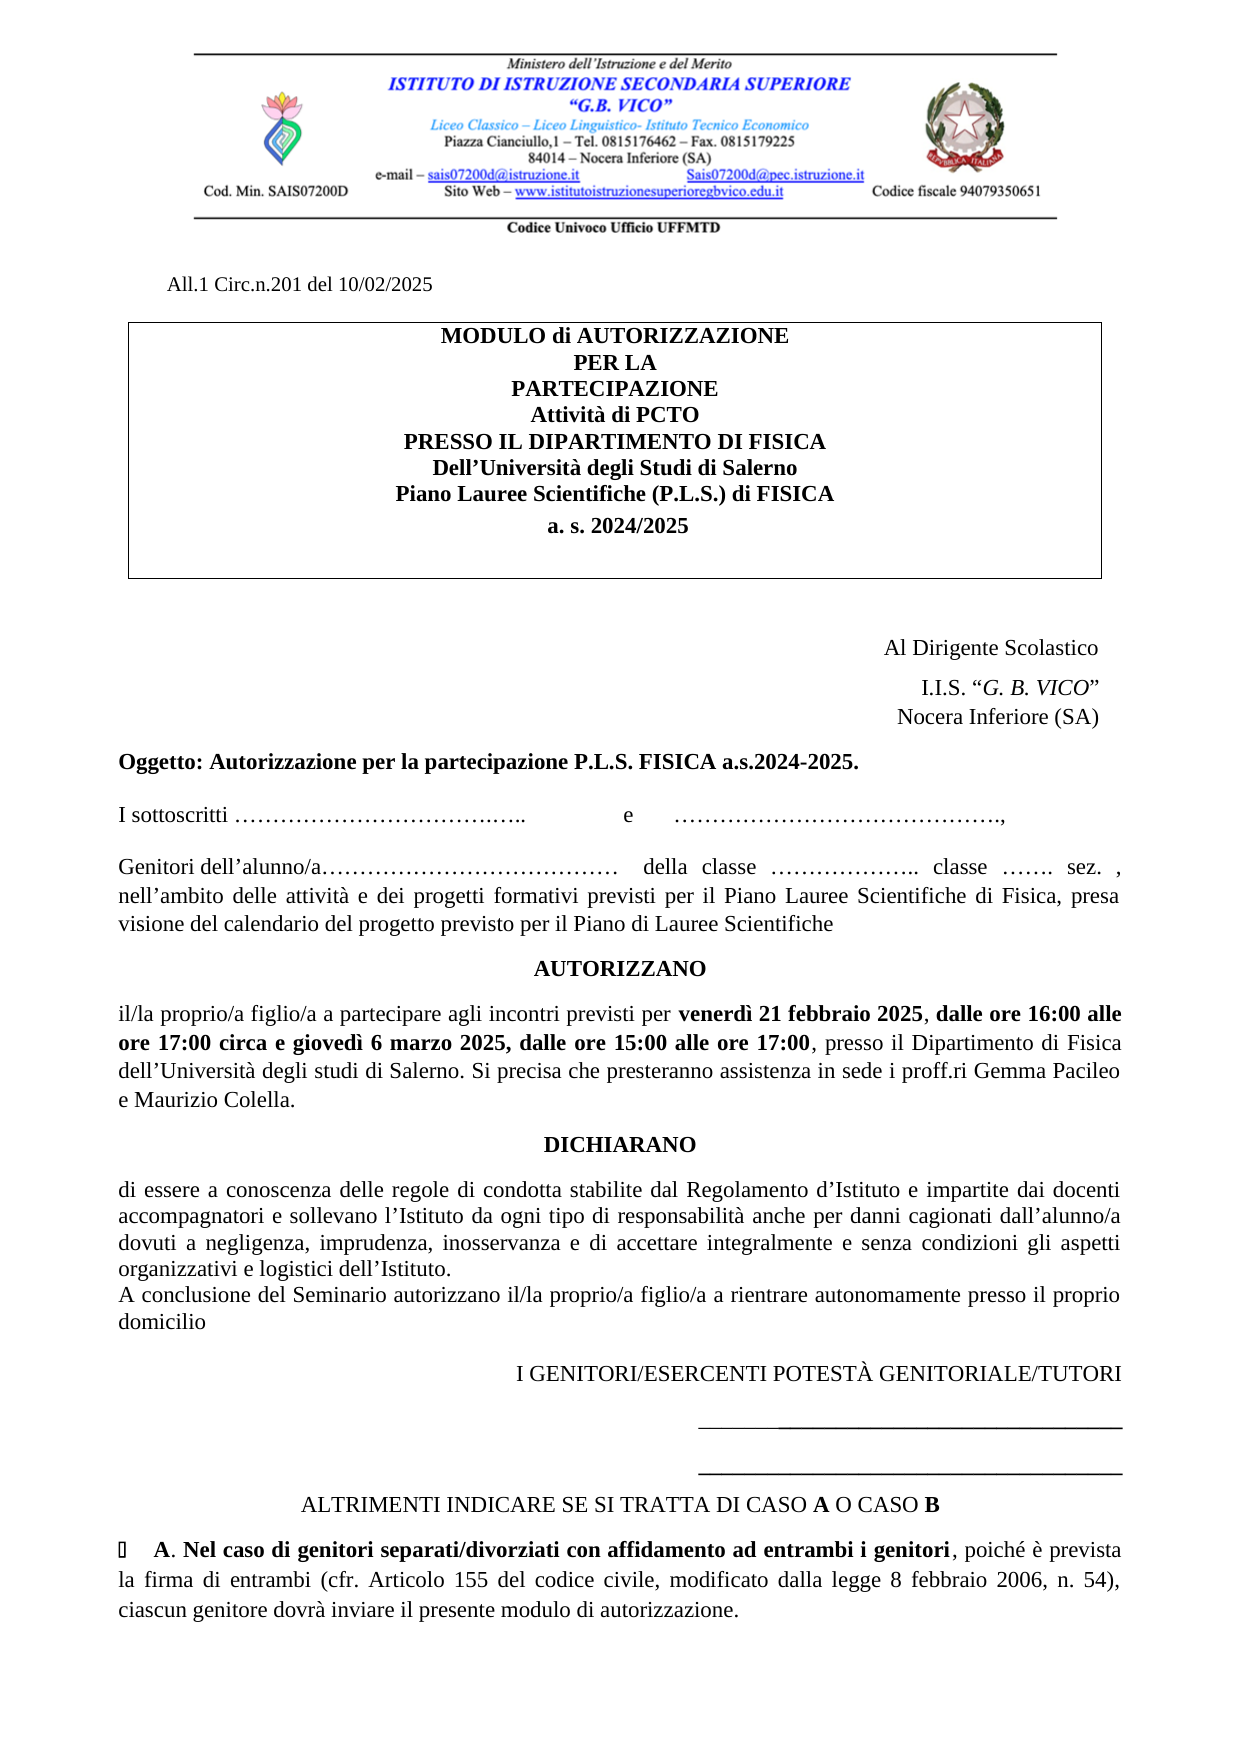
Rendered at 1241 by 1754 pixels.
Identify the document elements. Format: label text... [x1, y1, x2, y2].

text di essere a conoscenza delle regole di condotta stabilite dal Regolamento d’Istituto e impartite dai docenti accompagnatori e sollevano l’Istituto da ogni tipo di responsabilità anche per danni cagionati dall’alunno/a dovuti a negligenza, imprudenza, inosservanza e di accettare integralmente e senza condizioni gli aspetti organizzativi e logistici dell’Istituto. [118, 1176, 1122, 1281]
text I sottoscritti …………………………….….. e ……………………………………., [118, 801, 1122, 827]
text ALTRIMENTI INDICARE SE SI TRATTA DI CASO A O CASO B [118, 1496, 1122, 1517]
text I.I.S. “G. B. VICO” Nocera Inferiore (SA) [873, 674, 1099, 729]
text _____________________________________ [118, 1406, 1122, 1432]
text _____________________________________ [118, 1451, 1122, 1477]
text Oggetto: Autorizzazione per la partecipazione P.L.S. FISICA a.s.2024-2025. [118, 748, 1122, 774]
text Genitori dell’alunno/a………………………………… della classe ……………….. classe ……. sez. , nell’ambito delle attività e dei progetti formativi previsti per il Piano Lauree Scientifiche di Fisica, presa visione del calendario del progetto previsto per il Piano di Lauree Scientifiche [118, 853, 1122, 937]
text I GENITORI/ESERCENTI POTESTÀ GENITORIALE/TUTORI [118, 1360, 1122, 1387]
text AUTORIZZANO [118, 955, 1122, 982]
text A conclusione del Seminario autorizzano il/la proprio/a figlio/a a rientrare autonomamente presso il proprio domicilio [118, 1281, 1122, 1334]
text il/la proprio/a figlio/a a partecipare agli incontri previsti per venerdì 21 febbraio 2025, dalle ore 16:00 alle ore 17:00 circa e giovedì 6 marzo 2025, dalle ore 15:00 alle ore 17:00, presso il Dipartimento di Fisica dell’Università degli studi di Salerno. Si precisa che presteranno assistenza in sede i proff.ri Gemma Pacileo e Maurizio Colella. [118, 1000, 1122, 1112]
subtitle Al Dirigente Scolastico [118, 632, 1099, 662]
text All.1 Circ.n.201 del 10/02/2025 [167, 272, 1122, 296]
text A. Nel caso di genitori separati/divorziati con affidamento ad entrambi i genitori, poiché è prevista la firma di entrambi (cfr. Articolo 155 del codice civile, modificato dalla legge 8 febbraio 2006, n. 54), ciascun genitore dovrà inviare il presente modulo di autorizzazione. [118, 1533, 1122, 1623]
text DICHIARANO [118, 1131, 1122, 1157]
picture [118, 0, 1123, 272]
